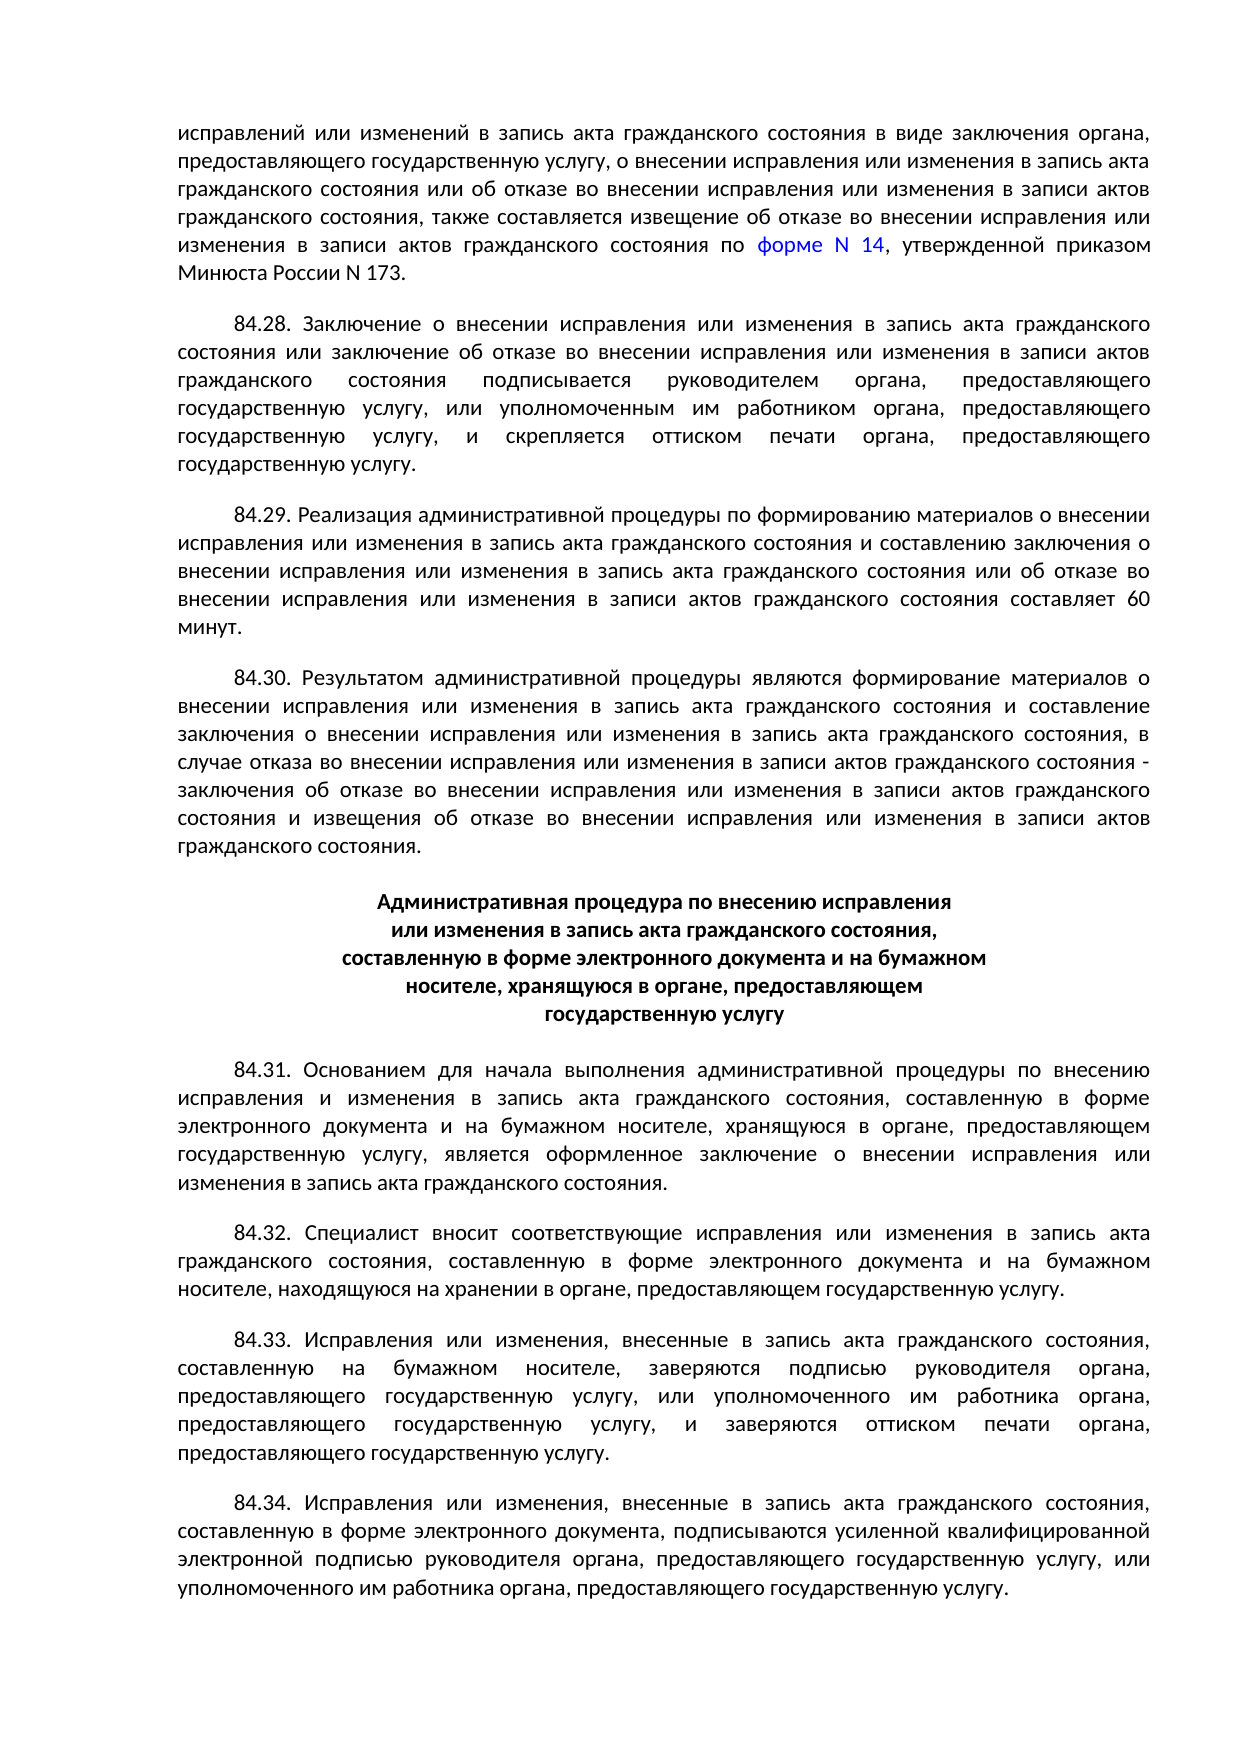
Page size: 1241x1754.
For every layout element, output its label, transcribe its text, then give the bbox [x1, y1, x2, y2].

title составленную в форме электронного документа и на бумажном [177, 943, 1152, 971]
text 84.32. Специалист вносит соответствующие исправления или изменения в запись акта гражданского состояния, составленную в форме электронного документа и на бумажном носителе, находящуюся на хранении в органе, предоставляющем государственную услугу. [177, 1218, 1152, 1303]
text 84.28. Заключение о внесении исправления или изменения в запись акта гражданского состояния или заключение об отказе во внесении исправления или изменения в записи актов гражданского состояния подписывается руководителем органа, предоставляющего государственную услугу, или уполномоченным им работником органа, предоставляющего государственную услугу, и скрепляется оттиском печати органа, предоставляющего государственную услугу. [177, 309, 1152, 477]
title Административная процедура по внесению исправления [177, 887, 1152, 915]
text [177, 118, 1152, 286]
title государственную услугу [177, 999, 1152, 1027]
title или изменения в запись акта гражданского состояния, [177, 915, 1152, 943]
text 84.31. Основанием для начала выполнения административной процедуры по внесению исправления и изменения в запись акта гражданского состояния, составленную в форме электронного документа и на бумажном носителе, хранящуюся в органе, предоставляющем государственную услугу, является оформленное заключение о внесении исправления или изменения в запись акта гражданского состояния. [177, 1056, 1152, 1196]
text 84.30. Результатом административной процедуры являются формирование материалов о внесении исправления или изменения в запись акта гражданского состояния и составление заключения о внесении исправления или изменения в запись акта гражданского состояния, в случае отказа во внесении исправления или изменения в записи актов гражданского состояния - заключения об отказе во внесении исправления или изменения в записи актов гражданского состояния и извещения об отказе во внесении исправления или изменения в записи актов гражданского состояния. [177, 663, 1152, 859]
text 84.34. Исправления или изменения, внесенные в запись акта гражданского состояния, составленную в форме электронного документа, подписываются усиленной квалифицированной электронной подписью руководителя органа, предоставляющего государственную услугу, или уполномоченного им работника органа, предоставляющего государственную услугу. [177, 1488, 1152, 1601]
text 84.29. Реализация административной процедуры по формированию материалов о внесении исправления или изменения в запись акта гражданского состояния и составлению заключения о внесении исправления или изменения в запись акта гражданского состояния или об отказе во внесении исправления или изменения в записи актов гражданского состояния составляет 60 минут. [177, 500, 1152, 640]
title носителе, хранящуюся в органе, предоставляющем [177, 971, 1152, 999]
text 84.33. Исправления или изменения, внесенные в запись акта гражданского состояния, составленную на бумажном носителе, заверяются подписью руководителя органа, предоставляющего государственную услугу, или уполномоченного им работника органа, предоставляющего государственную услугу, и заверяются оттиском печати органа, предоставляющего государственную услугу. [177, 1326, 1152, 1466]
